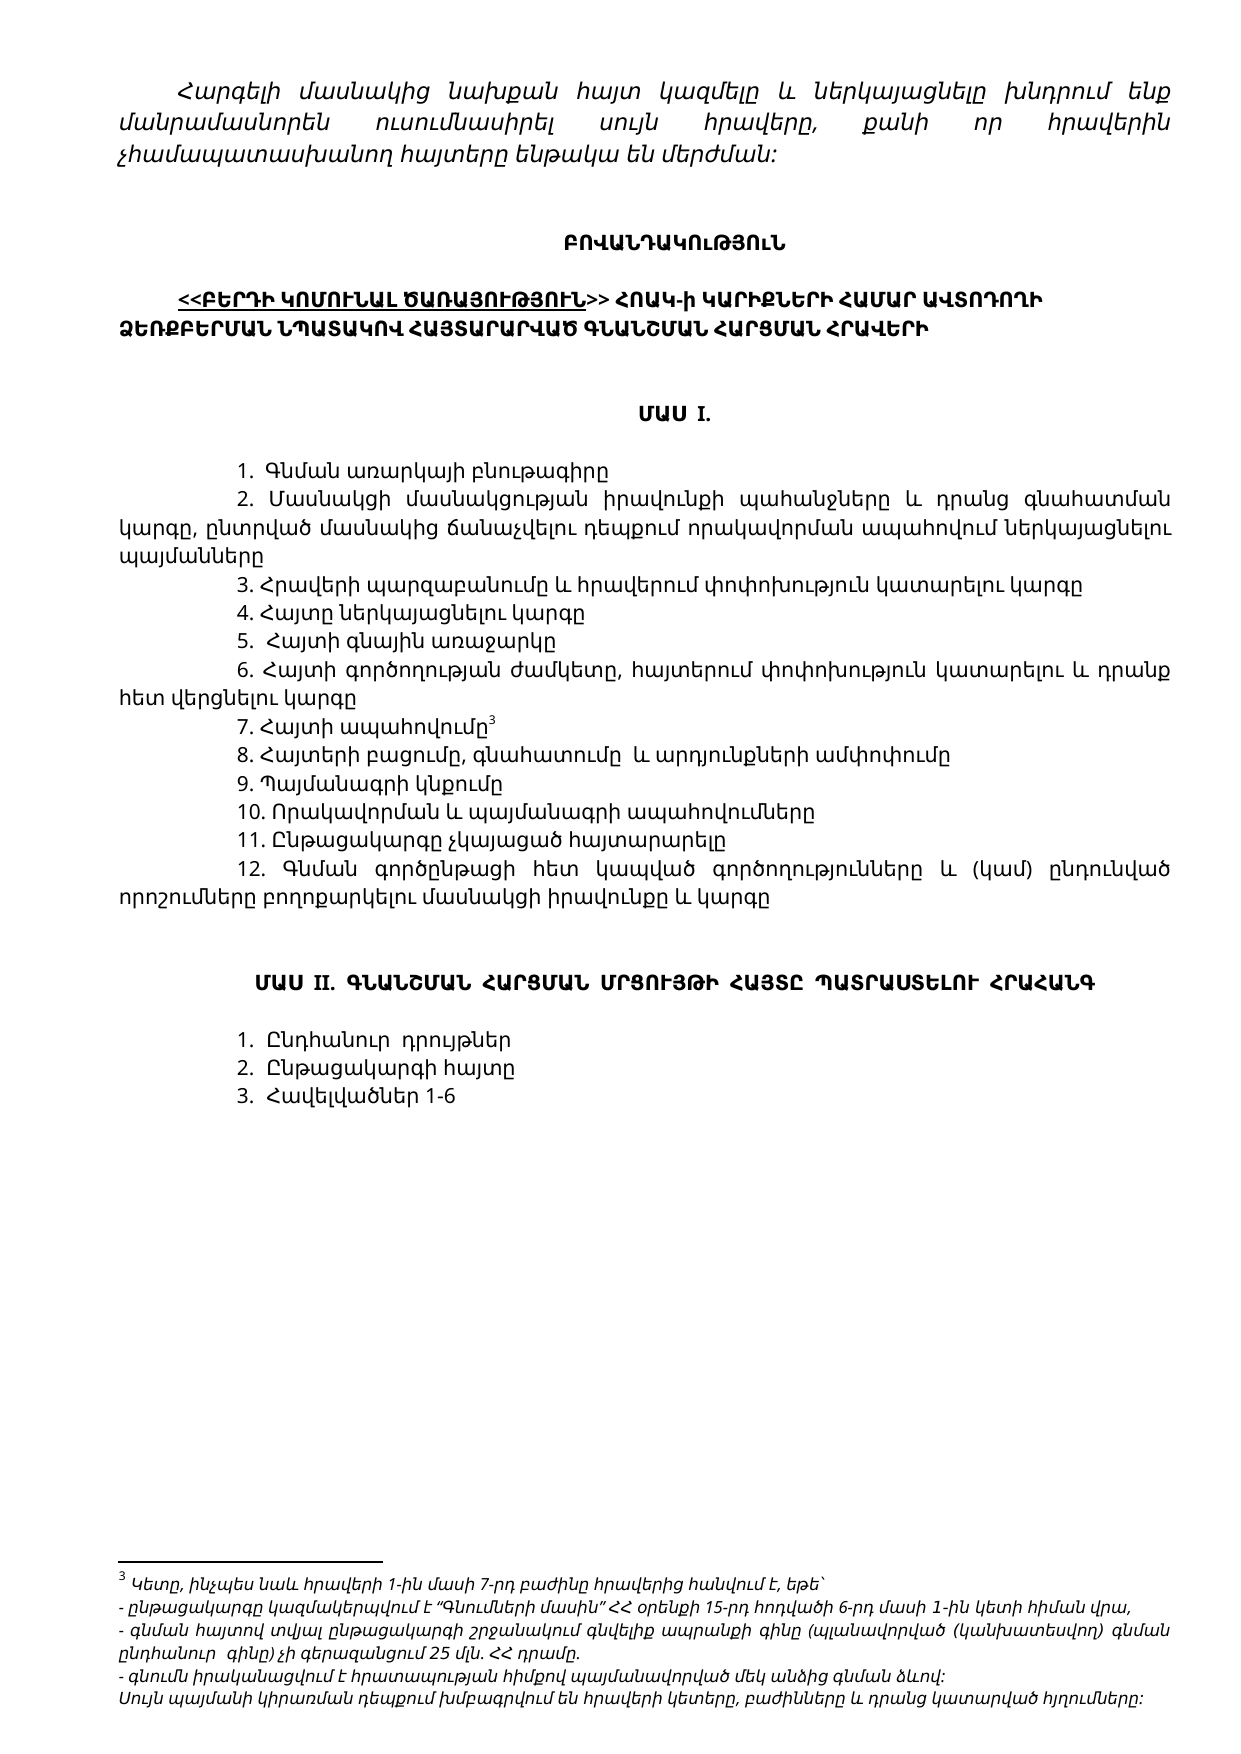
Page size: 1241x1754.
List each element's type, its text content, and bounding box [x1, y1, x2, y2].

text <<ԲԵՐԴԻ ԿՈՄՈՒՆԱԼ ԾԱՌԱՅՈՒԹՅՈՒՆ>> ՀՈԱԿ-ի ԿԱՐԻՔՆԵՐԻ ՀԱՄԱՐ ԱՎՏՈԴՈՂԻ ՁԵՌՔԲԵՐՄԱՆ ՆՊԱՏԱԿՈՎ ՀԱՅՏԱՐԱՐՎԱԾ ԳՆԱՆՇՄԱՆ ՀԱՐՑՄԱՆ ՀՐԱՎԵՐԻ [118, 285, 1171, 342]
text 5. Հայտի գնային առաջարկը [118, 627, 1171, 655]
text 4. Հայտը ներկայացնելու կարգը [118, 598, 1171, 627]
text 1. Ընդհանուր դրույթներ [118, 1025, 1171, 1053]
text 9. Պայմանագրի կնքումը [118, 769, 1171, 797]
text 3. Հավելվածներ 1-6 [118, 1082, 1171, 1110]
text 7. Հայտի ապահովումը [118, 712, 1171, 740]
text 6. Հայտի գործողության ժամկետը, հայտերում փոփոխություն կատարելու և դրանք հետ վերցնելու կարգը [118, 655, 1171, 712]
text ՄԱՍ I. [118, 399, 1171, 427]
text 10. Որակավորման և պայմանագրի ապահովումները [118, 797, 1171, 826]
text 11. Ընթացակարգը չկայացած հայտարարելը [118, 826, 1171, 854]
text ԲՈՎԱՆԴԱԿՈւԹՅՈւՆ [118, 228, 1171, 257]
text 12. Գնման գործընթացի հետ կապված գործողությունները և (կամ) ընդունված որոշումները բողոքարկելու մասնակցի իրավունքը և կարգը [118, 854, 1171, 911]
text Հարգելի մասնակից նախքան հայտ կազմելը և ներկայացնելը խնդրում ենք մանրամասնորեն ուսումնասիրել սույն հրավերը, քանի որ հրավերին չհամապատասխանող հայտերը ենթակա են մերժման: [118, 75, 1171, 169]
text 2. Ընթացակարգի հայտը [118, 1053, 1171, 1082]
text 2. Մասնակցի մասնակցության իրավունքի պահանջները և դրանց գնահատման կարգը, ընտրված մասնակից ճանաչվելու դեպքում որակավորման ապահովում ներկայացնելու պայմանները [118, 484, 1171, 570]
text 1. Գնման առարկայի բնութագիրը [118, 456, 1171, 484]
text 8. Հայտերի բացումը, գնահատումը և արդյունքների ամփոփումը [118, 740, 1171, 769]
text ՄԱՍ II. ԳՆԱՆՇՄԱՆ ՀԱՐՑՄԱՆ ՄՐՑՈՒՅԹԻ ՀԱՅՏԸ ՊԱՏՐԱՍՏԵԼՈՒ ՀՐԱՀԱՆԳ [118, 968, 1171, 996]
text 3. Հրավերի պարզաբանումը և հրավերում փոփոխություն կատարելու կարգը [118, 570, 1171, 598]
